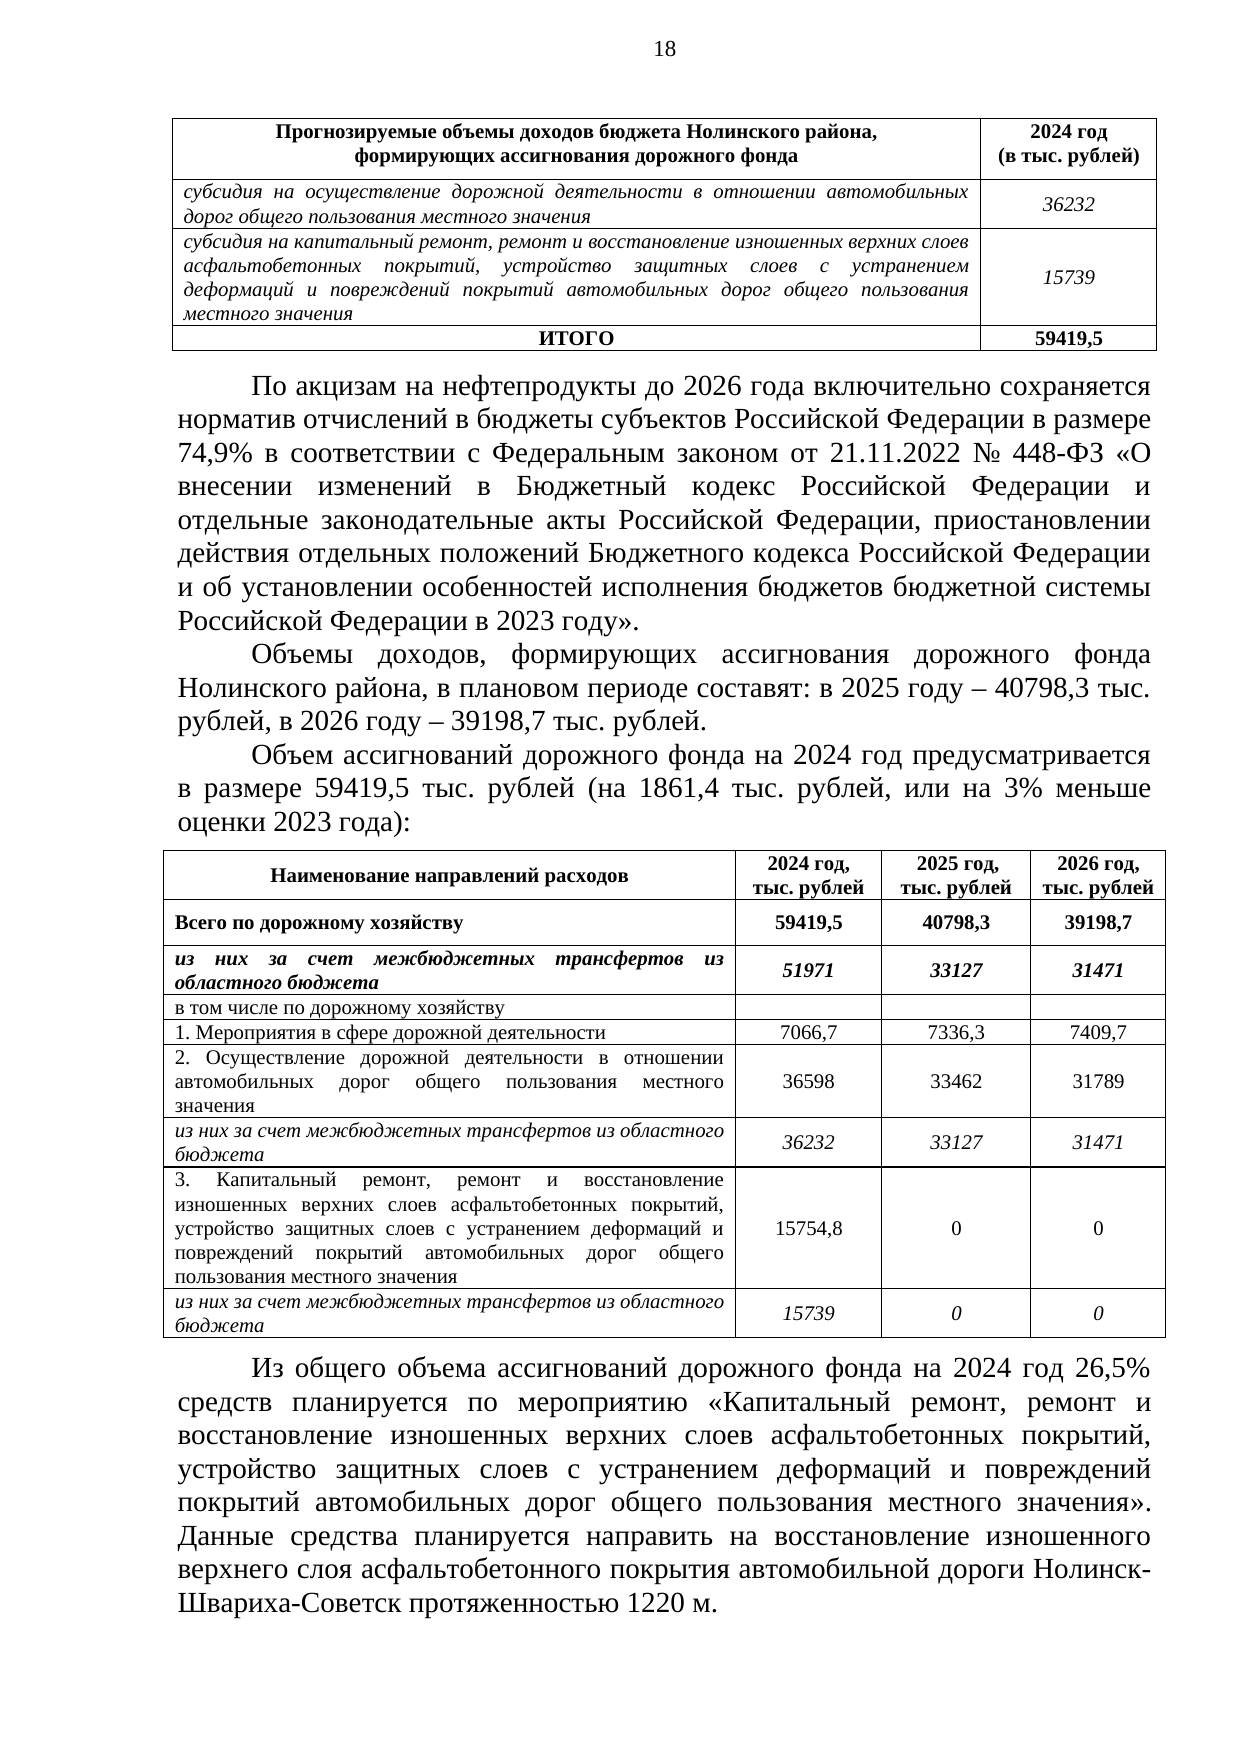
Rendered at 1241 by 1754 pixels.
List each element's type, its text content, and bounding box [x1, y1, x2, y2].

table_cell 31789 [1031, 1045, 1165, 1117]
table_cell 36232 [736, 1118, 881, 1166]
table_cell из них за счет межбюджетных трансфертов из областного бюджета [164, 1289, 735, 1337]
table_header Прогнозируемые объемы доходов бюджета Нолинского района, формирующих ассигнования дорожного фонда [173, 119, 980, 178]
table_header 2024 год, тыс. рублей [736, 851, 881, 899]
table_cell 15739 [736, 1289, 881, 1337]
table_cell 59419,5 [981, 326, 1156, 350]
text Объем ассигнований дорожного фонда на 2024 год предусматривается в размере 59419,5 тыс. рублей (на 1861,4 тыс. рублей, или на 3% меньше оценки 2023 года): [177, 737, 1152, 837]
table_header 2024 год (в тыс. рублей) [981, 119, 1156, 178]
table_cell 2. Осуществление дорожной деятельности в отношении автомобильных дорог общего пользования местного значения [164, 1045, 735, 1117]
table_cell [882, 995, 1030, 1019]
table_cell из них за счет межбюджетных трансфертов из областного бюджета [164, 1118, 735, 1166]
table_cell Всего по дорожному хозяйству [164, 900, 735, 944]
table_cell субсидия на капитальный ремонт, ремонт и восстановление изношенных верхних слоев асфальтобетонных покрытий, устройство защитных слоев с устранением деформаций и повреждений покрытий автомобильных дорог общего пользования местного значения [173, 229, 980, 325]
table_cell 7409,7 [1031, 1020, 1165, 1044]
table_cell 0 [1031, 1289, 1165, 1337]
table_cell 36598 [736, 1045, 881, 1117]
table_cell 31471 [1031, 1118, 1165, 1166]
table_cell [1031, 995, 1165, 1019]
table_cell 33127 [882, 946, 1030, 994]
table_header 2026 год, тыс. рублей [1031, 851, 1165, 899]
text Объемы доходов, формирующих ассигнования дорожного фонда Нолинского района, в плановом периоде составят: в 2025 году – 40798,3 тыс. рублей, в 2026 году – 39198,7 тыс. рублей. [177, 636, 1152, 737]
table_cell 31471 [1031, 946, 1165, 994]
table_cell из них за счет межбюджетных трансфертов из областного бюджета [164, 946, 735, 994]
table_cell ИТОГО [173, 326, 980, 350]
table_cell 0 [1031, 1168, 1165, 1288]
table_cell 0 [882, 1168, 1030, 1288]
table_cell 33127 [882, 1118, 1030, 1166]
text Из общего объема ассигнований дорожного фонда на 2024 год 26,5% средств планируется по мероприятию «Капитальный ремонт, ремонт и восстановление изношенных верхних слоев асфальтобетонных покрытий, устройство защитных слоев с устранением деформаций и повреждений покрытий автомобильных дорог общего пользования местного значения». Данные средства планируется направить на восстановление изношенного верхнего слоя асфальтобетонного покрытия автомобильной дороги Нолинск-Швариха-Советск протяженностью 1220 м. [177, 1350, 1152, 1619]
table_cell 15754,8 [736, 1168, 881, 1288]
table_header 2025 год, тыс. рублей [882, 851, 1030, 899]
table_cell 15739 [981, 229, 1156, 325]
table_cell 1. Мероприятия в сфере дорожной деятельности [164, 1020, 735, 1044]
table_cell субсидия на осуществление дорожной деятельности в отношении автомобильных дорог общего пользования местного значения [173, 180, 980, 228]
table_cell 51971 [736, 946, 881, 994]
table_cell 7336,3 [882, 1020, 1030, 1044]
table_cell 59419,5 [736, 900, 881, 944]
table_cell 0 [882, 1289, 1030, 1337]
table_cell 33462 [882, 1045, 1030, 1117]
table_cell [736, 995, 881, 1019]
table_cell 3. Капитальный ремонт, ремонт и восстановление изношенных верхних слоев асфальтобетонных покрытий, устройство защитных слоев с устранением деформаций и повреждений покрытий автомобильных дорог общего пользования местного значения [164, 1168, 735, 1288]
table_cell в том числе по дорожному хозяйству [164, 995, 735, 1019]
table_header Наименование направлений расходов [164, 851, 735, 899]
table_cell 40798,3 [882, 900, 1030, 944]
table_cell 36232 [981, 180, 1156, 228]
table_cell 7066,7 [736, 1020, 881, 1044]
table_cell 39198,7 [1031, 900, 1165, 944]
text По акцизам на нефтепродукты до 2026 года включительно сохраняется норматив отчислений в бюджеты субъектов Российской Федерации в размере 74,9% в соответствии с Федеральным законом от 21.11.2022 № 448-ФЗ «О внесении изменений в Бюджетный кодекс Российской Федерации и отдельные законодательные акты Российской Федерации, приостановлении действия отдельных положений Бюджетного кодекса Российской Федерации и об установлении особенностей исполнения бюджетов бюджетной системы Российской Федерации в 2023 году». [177, 368, 1152, 636]
